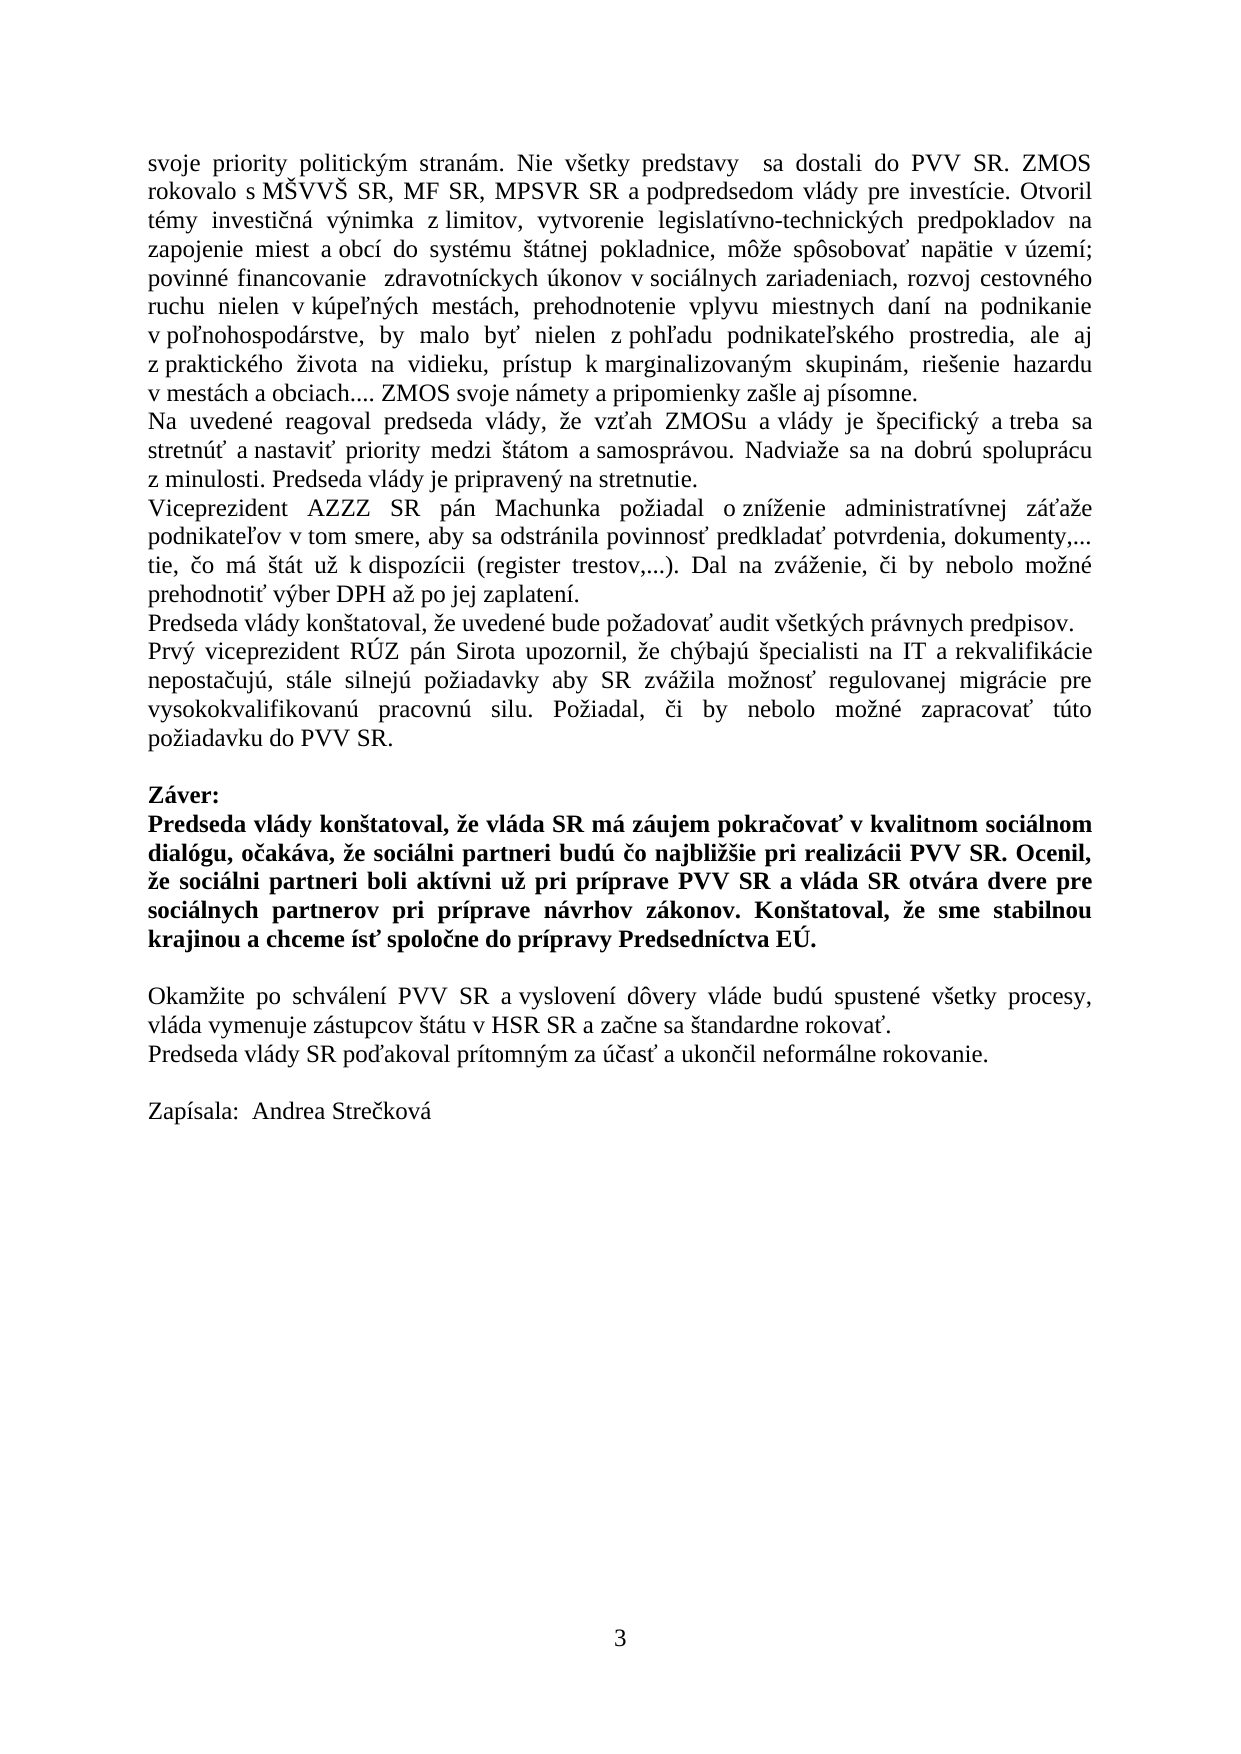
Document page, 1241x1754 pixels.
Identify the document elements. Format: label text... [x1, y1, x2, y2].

text Na uvedené reagoval predseda vlády, že vzťah ZMOSu a vlády je špecifický a treba sa stretnúť a nastaviť priority medzi štátom a samosprávou. Nadviaže sa na dobrú spoluprácu z minulosti. Predseda vlády je pripravený na stretnutie. [148, 406, 1093, 493]
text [148, 148, 1093, 406]
text Predseda vlády konštatoval, že uvedené bude požadovať audit všetkých právnych predpisov. [148, 608, 1093, 636]
text Viceprezident AZZZ SR pán Machunka požiadal o zníženie administratívnej záťaže podnikateľov v tom smere, aby sa odstránila povinnosť predkladať potvrdenia, dokumenty,... tie, čo má štát už k dispozícii (register trestov,...). Dal na zváženie, či by nebolo možné prehodnotiť výber DPH až po jej zaplatení. [148, 493, 1093, 608]
text Zapísala: Andrea Strečková [148, 1096, 1093, 1125]
text Predseda vlády konštatoval, že vláda SR má záujem pokračovať v kvalitnom sociálnom dialógu, očakáva, že sociálni partneri budú čo najbližšie pri realizácii PVV SR. Ocenil, že sociálni partneri boli aktívni už pri príprave PVV SR a vláda SR otvára dvere pre sociálnych partnerov pri príprave návrhov zákonov. Konštatoval, že sme stabilnou krajinou a chceme ísť spoločne do prípravy Predsedníctva EÚ. [148, 809, 1093, 953]
list Prvý viceprezident RÚZ pán Sirota upozornil, že chýbajú špecialisti na IT a rekvalifikácie nepostačujú, stále silnejú požiadavky aby SR zvážila možnosť regulovanej migrácie pre vysokokvalifikovanú pracovnú silu. Požiadal, či by nebolo možné zapracovať túto požiadavku do PVV SR. [148, 636, 1093, 751]
text Predseda vlády SR poďakoval prítomným za účasť a ukončil neformálne rokovanie. [148, 1039, 1093, 1068]
text Okamžite po schválení PVV SR a vyslovení dôvery vláde budú spustené všetky procesy, vláda vymenuje zástupcov štátu v HSR SR a začne sa štandardne rokovať. [148, 981, 1093, 1039]
list Záver: [148, 780, 1093, 809]
